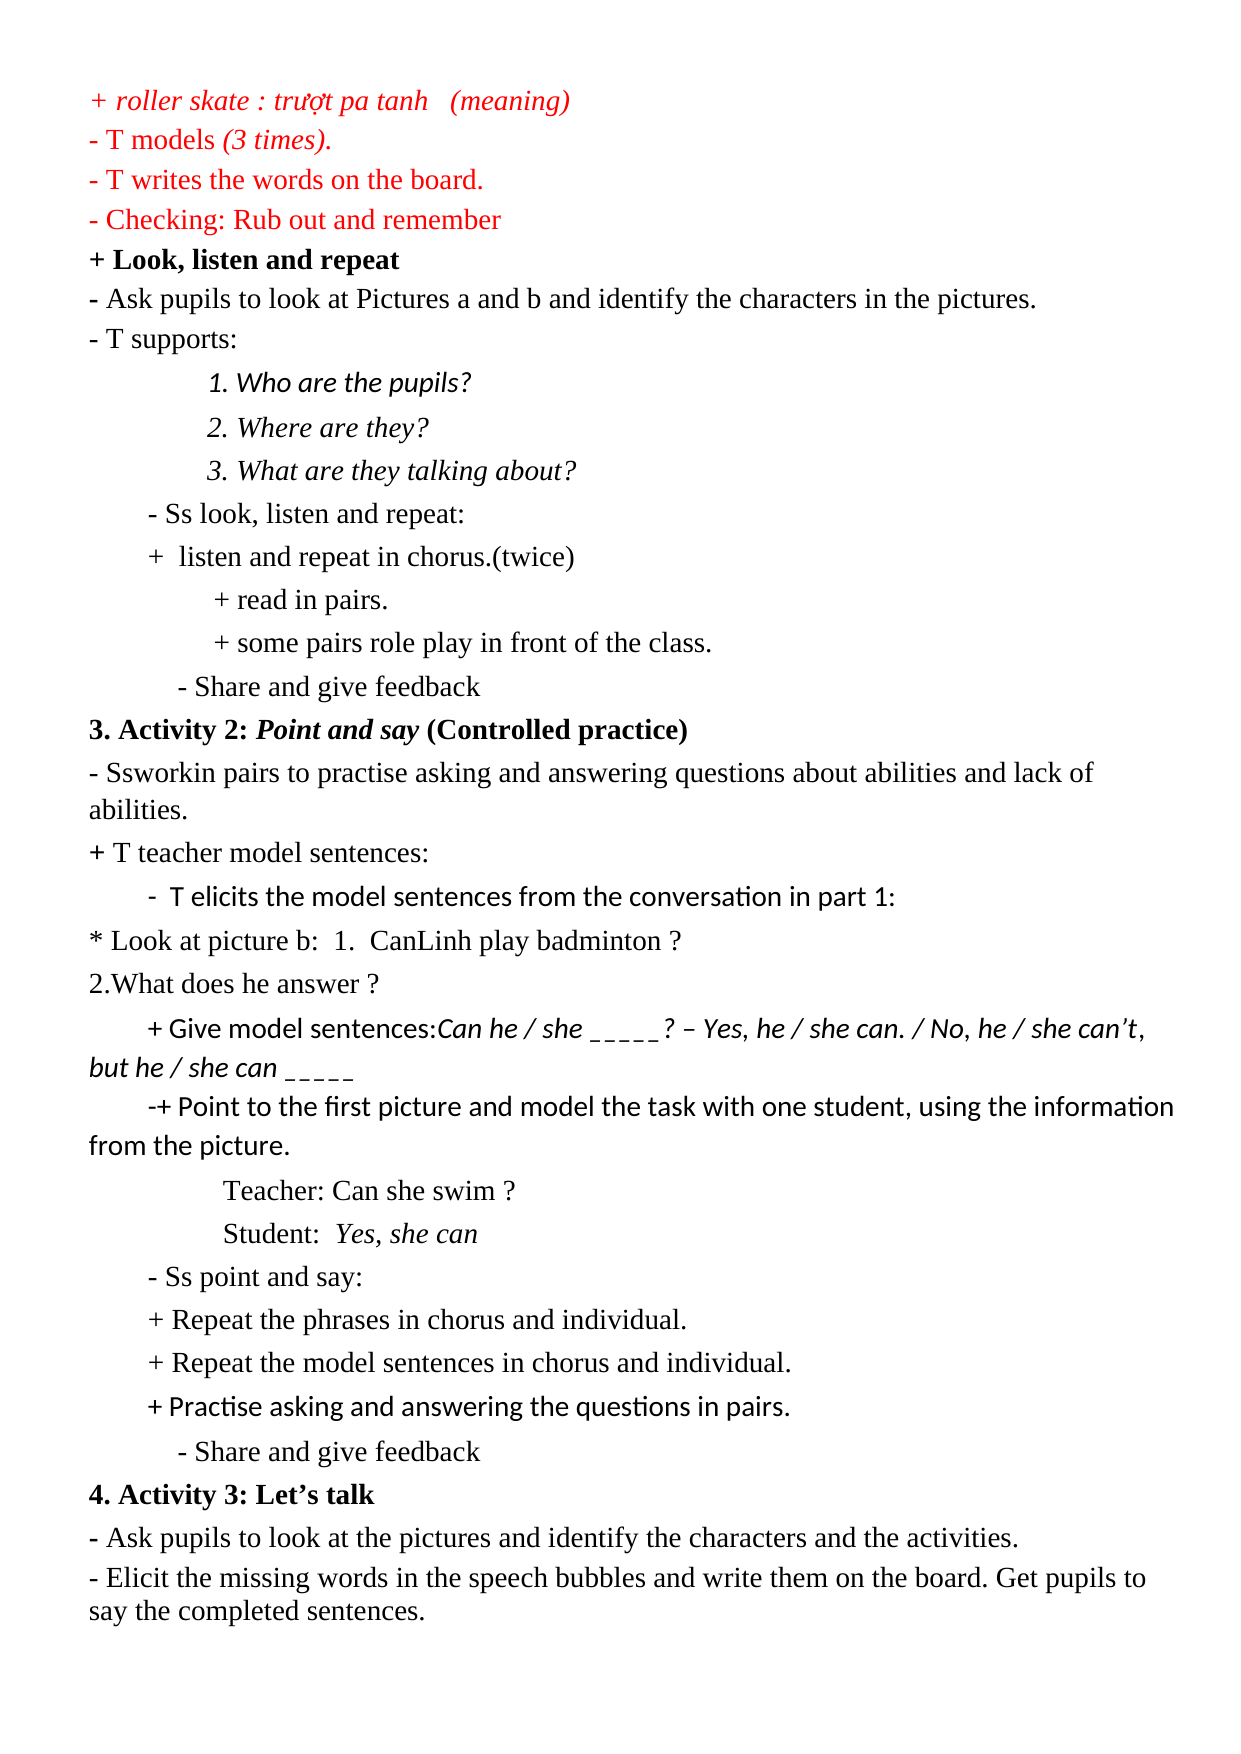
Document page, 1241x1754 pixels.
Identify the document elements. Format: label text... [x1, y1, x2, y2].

text 2. Where are they? [148, 410, 1186, 443]
text - Ss point and say: [89, 1259, 1186, 1292]
text Teacher: Can she swim ? [164, 1173, 1186, 1206]
text 2.What does he answer ? [89, 967, 1186, 1000]
text - T models (3 times). [89, 122, 1152, 156]
list 1. Who are the pupils? [148, 364, 1186, 400]
text - Ss look, listen and repeat: [89, 496, 1186, 530]
list -+ Point to the first picture and model the task with one student, using the information from the picture. [89, 1088, 1186, 1163]
text - Ask pupils to look at Pictures a and b and identify the characters in the pictures. [89, 282, 1152, 315]
text + some pairs role play in front of the class. [89, 626, 1186, 659]
list - T elicits the model sentences from the conversation in part 1: [89, 878, 1186, 914]
text + roller skate : trượt pa tanh (meaning) [89, 83, 1152, 116]
text * Look at picture b: 1. CanLinh play badminton ? [89, 923, 1186, 957]
text + read in pairs. [89, 582, 1186, 616]
text - T writes the words on the board. [89, 162, 1152, 196]
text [89, 1560, 1152, 1627]
text - Ssworkin pairs to practise asking and answering questions about abilities and lack of abilities. [89, 755, 1186, 825]
list + Practise asking and answering the questions in pairs. [89, 1388, 1186, 1424]
text + T teacher model sentences: [89, 835, 1186, 868]
text - Share and give feedback [118, 669, 1186, 702]
text Student: Yes, she can [164, 1216, 1186, 1249]
text - Share and give feedback [118, 1434, 1186, 1467]
text 3. Activity 2: Point and say (Controlled practice) [89, 712, 1186, 745]
text + listen and repeat in chorus.(twice) [89, 539, 1186, 573]
text 3. What are they talking about? [148, 453, 1186, 487]
text + Look, listen and repeat [89, 242, 1152, 275]
text + Repeat the phrases in chorus and individual. [89, 1302, 1186, 1336]
list + Give model sentences:Can he / she _____? – Yes, he / she can. / No, he / she can’t, but he / she can _____ [89, 1010, 1186, 1084]
text - Ask pupils to look at the pictures and identify the characters and the activities. [89, 1520, 1152, 1553]
text + Repeat the model sentences in chorus and individual. [89, 1345, 1186, 1379]
text - Checking: Rub out and remember [89, 202, 1152, 236]
text 4. Activity 3: Let’s talk [89, 1477, 1186, 1510]
text - T supports: [89, 321, 1186, 355]
